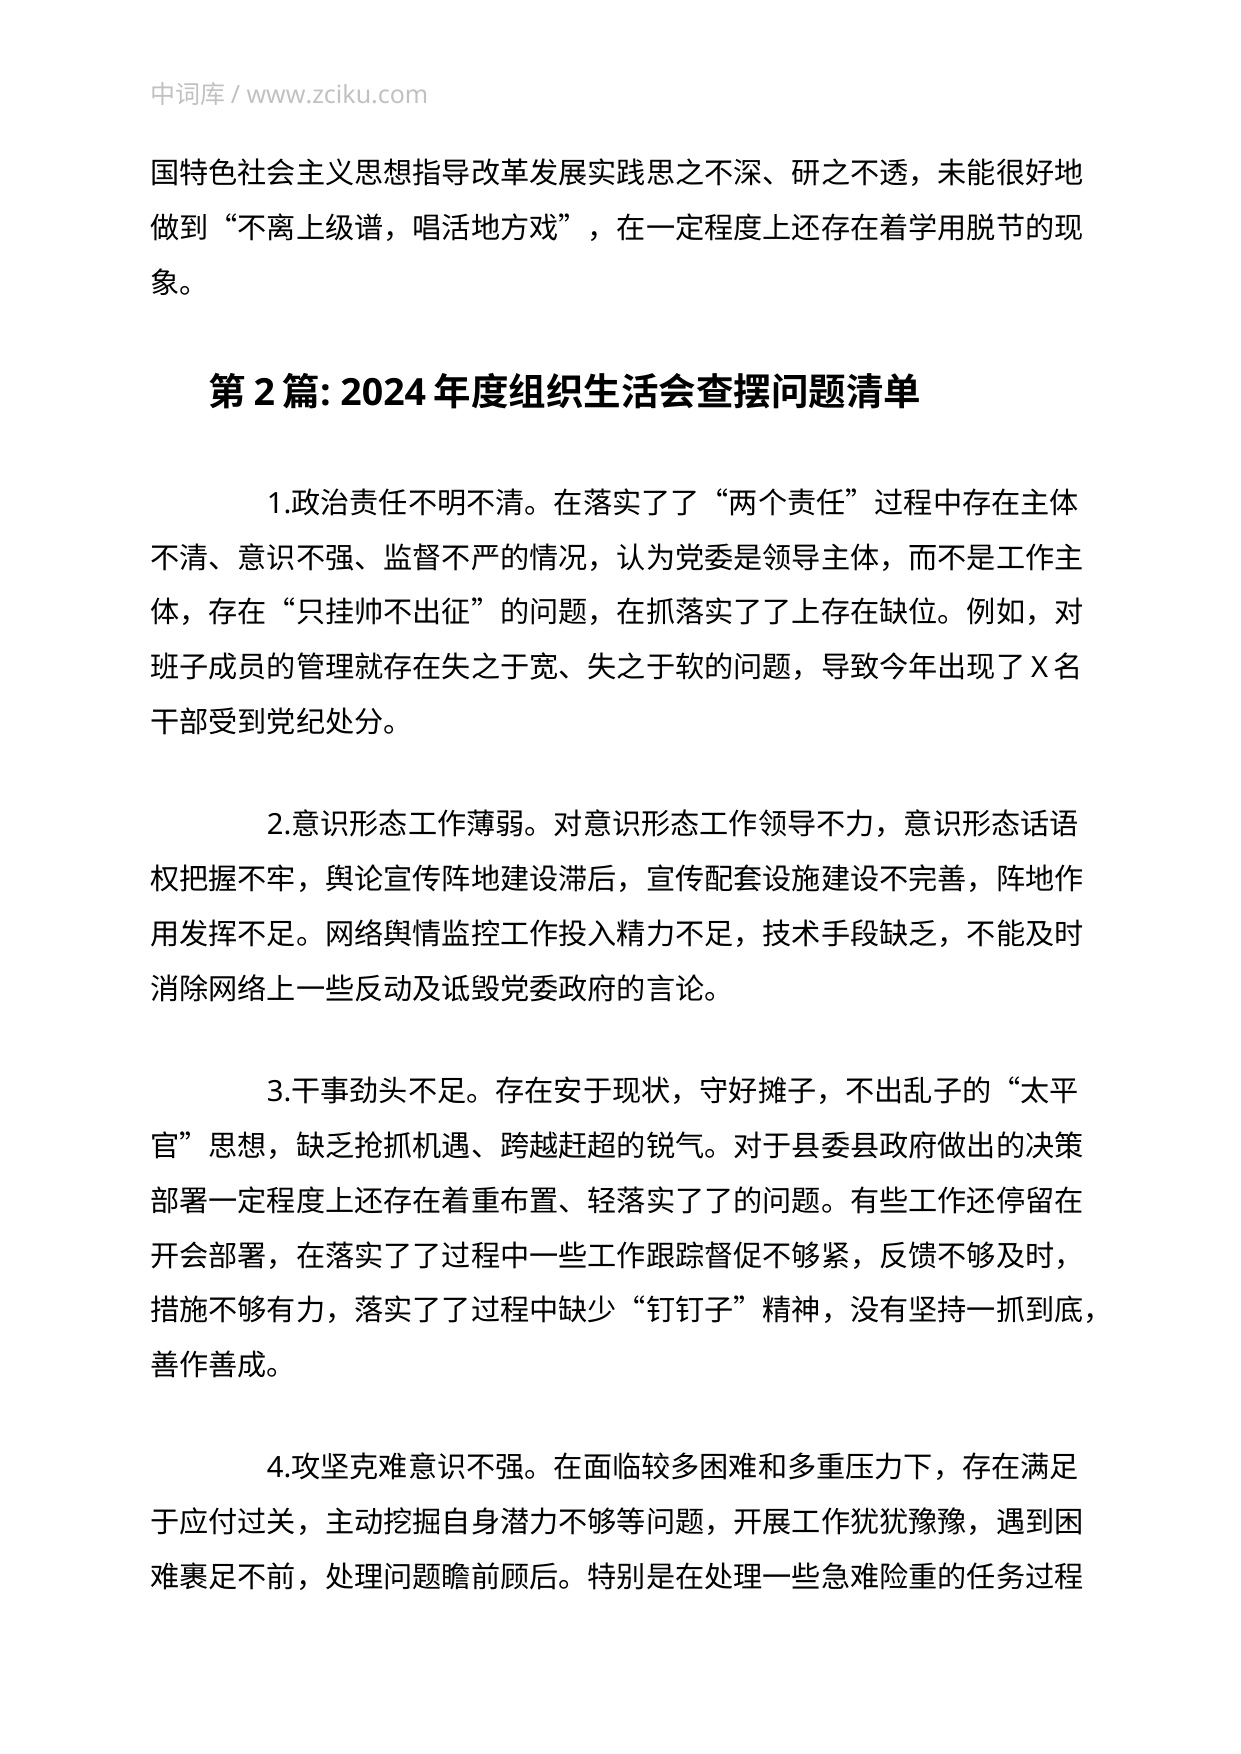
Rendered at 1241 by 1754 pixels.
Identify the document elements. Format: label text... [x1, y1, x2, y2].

text 第2篇: 2024年度组织生活会查摆问题清单 [150, 362, 1090, 416]
text 1.政治责任不明不清。在落实了了“两个责任”过程中存在主体不清、意识不强、监督不严的情况，认为党委是领导主体，而不是工作主体，存在“只挂帅不出征”的问题，在抓落实了了上存在缺位。例如，对班子成员的管理就存在失之于宽、失之于软的问题，导致今年出现了X名干部受到党纪处分。 [150, 479, 1090, 741]
text 2.意识形态工作薄弱。对意识形态工作领导不力，意识形态话语权把握不牢，舆论宣传阵地建设滞后，宣传配套设施建设不完善，阵地作用发挥不足。网络舆情监控工作投入精力不足，技术手段缺乏，不能及时消除网络上一些反动及诋毁党委政府的言论。 [150, 801, 1090, 1008]
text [150, 150, 1090, 302]
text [150, 1444, 1090, 1596]
text 3.干事劲头不足。存在安于现状，守好摊子，不出乱子的“太平官”思想，缺乏抢抓机遇、跨越赶超的锐气。对于县委县政府做出的决策部署一定程度上还存在着重布置、轻落实了了的问题。有些工作还停留在开会部署，在落实了了过程中一些工作跟踪督促不够紧，反馈不够及时，措施不够有力，落实了了过程中缺少“钉钉子”精神，没有坚持一抓到底，善作善成。 [150, 1067, 1090, 1384]
